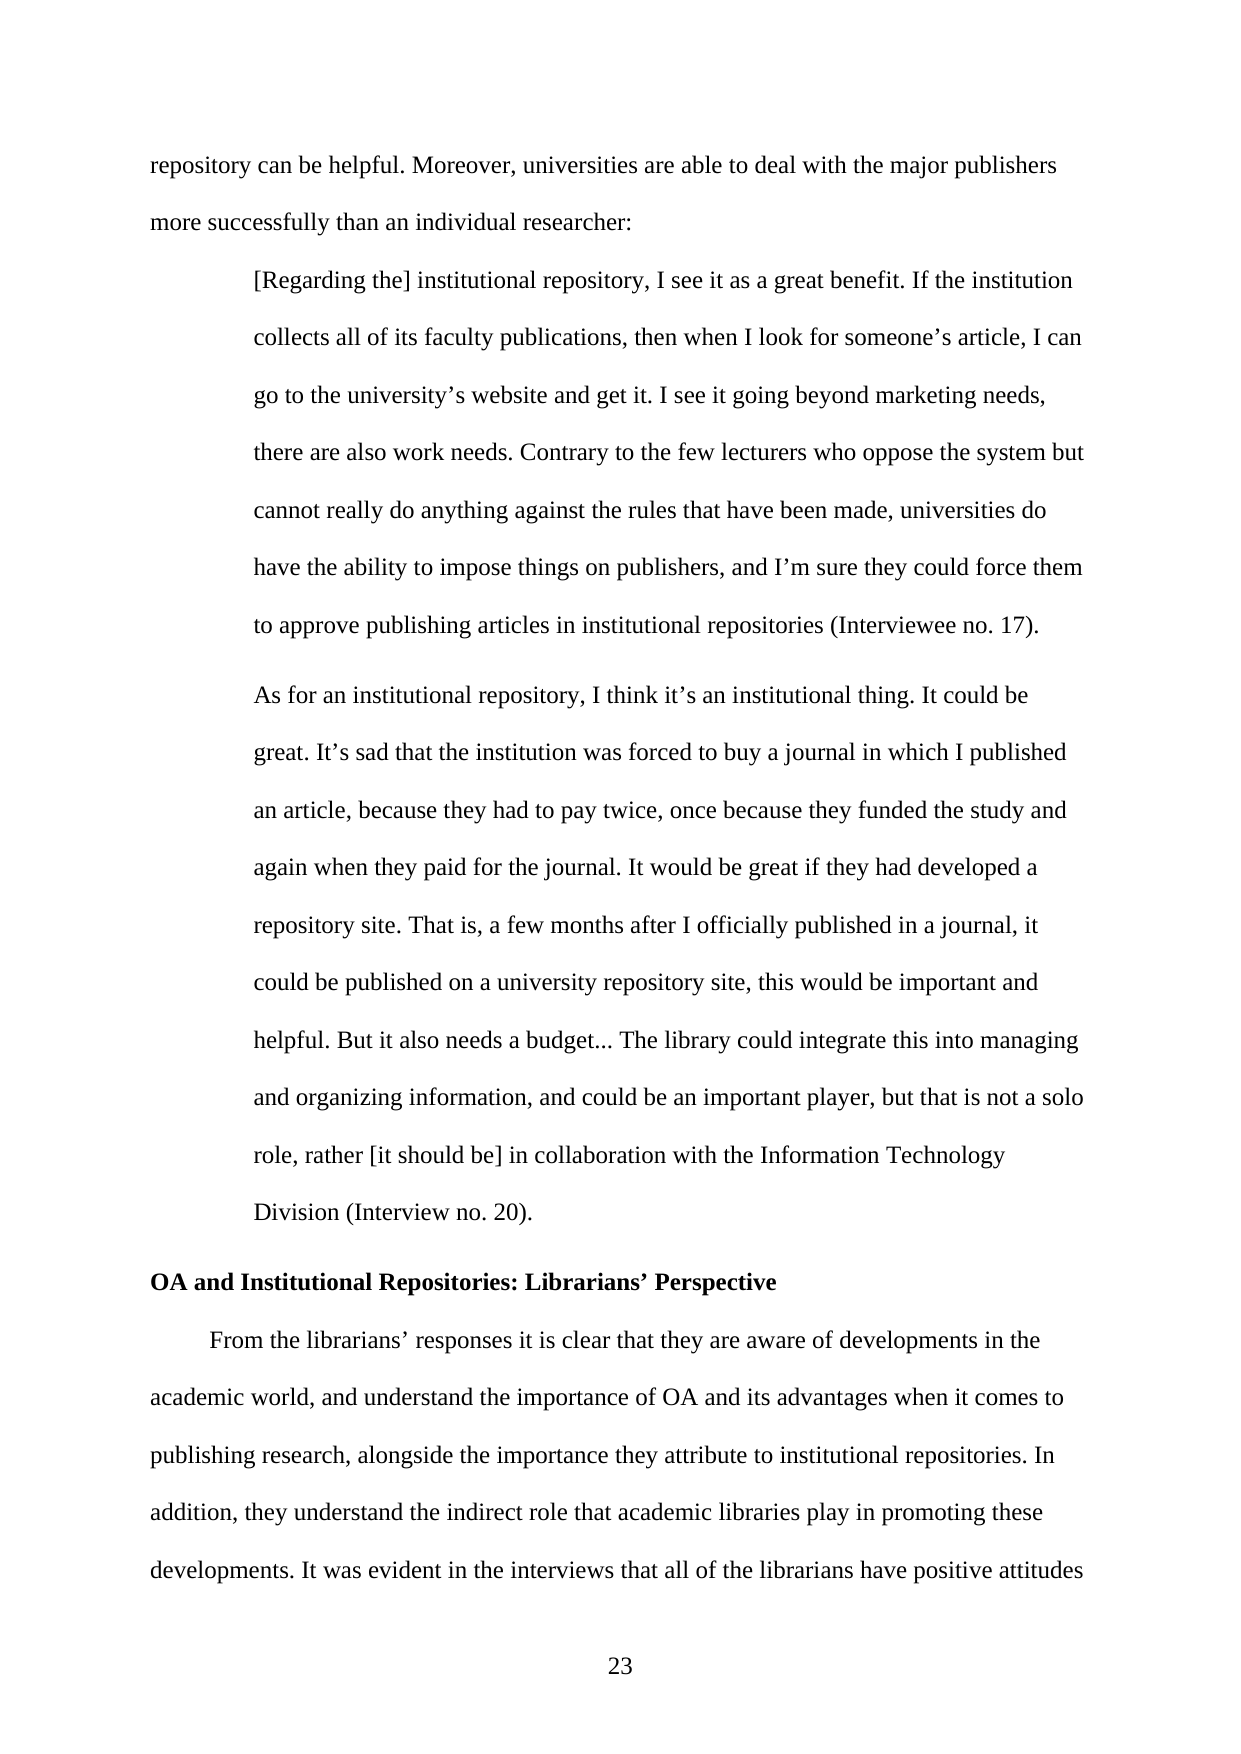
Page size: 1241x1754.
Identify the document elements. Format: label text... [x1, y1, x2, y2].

text [Regarding the] institutional repository, I see it as a great benefit. If the institution collects all of its faculty publications, then when I look for someone’s article, I can go to the university’s website and get it. I see it going beyond marketing needs, there are also work needs. Contrary to the few lecturers who oppose the system but cannot really do anything against the rules that have been made, universities do have the ability to impose things on publishers, and I’m sure they could force them to approve publishing articles in institutional repositories‎ (Interviewee no. 17). [253, 265, 1090, 639]
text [150, 1325, 1090, 1584]
text As for an institutional repository, I think it’s an institutional thing. It could be great. It’s sad that the institution was forced to buy a journal in which I published an article, because they had to pay twice, once because they funded the study and again when they paid for the journal. It would be great if they had developed a repository site. That is, a few months after I officially published in a journal, it could be published on a university repository site, this would be important and helpful. But it also needs a budget... The library could integrate this into managing and organizing information, and could be an important player, but that is not a solo role, rather [it should be] in collaboration with the Information Technology Division (Interview no. 20). [253, 680, 1090, 1226]
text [150, 150, 1090, 236]
subtitle OA and Institutional Repositories‎: Librarians’ Perspective [150, 1267, 1090, 1296]
